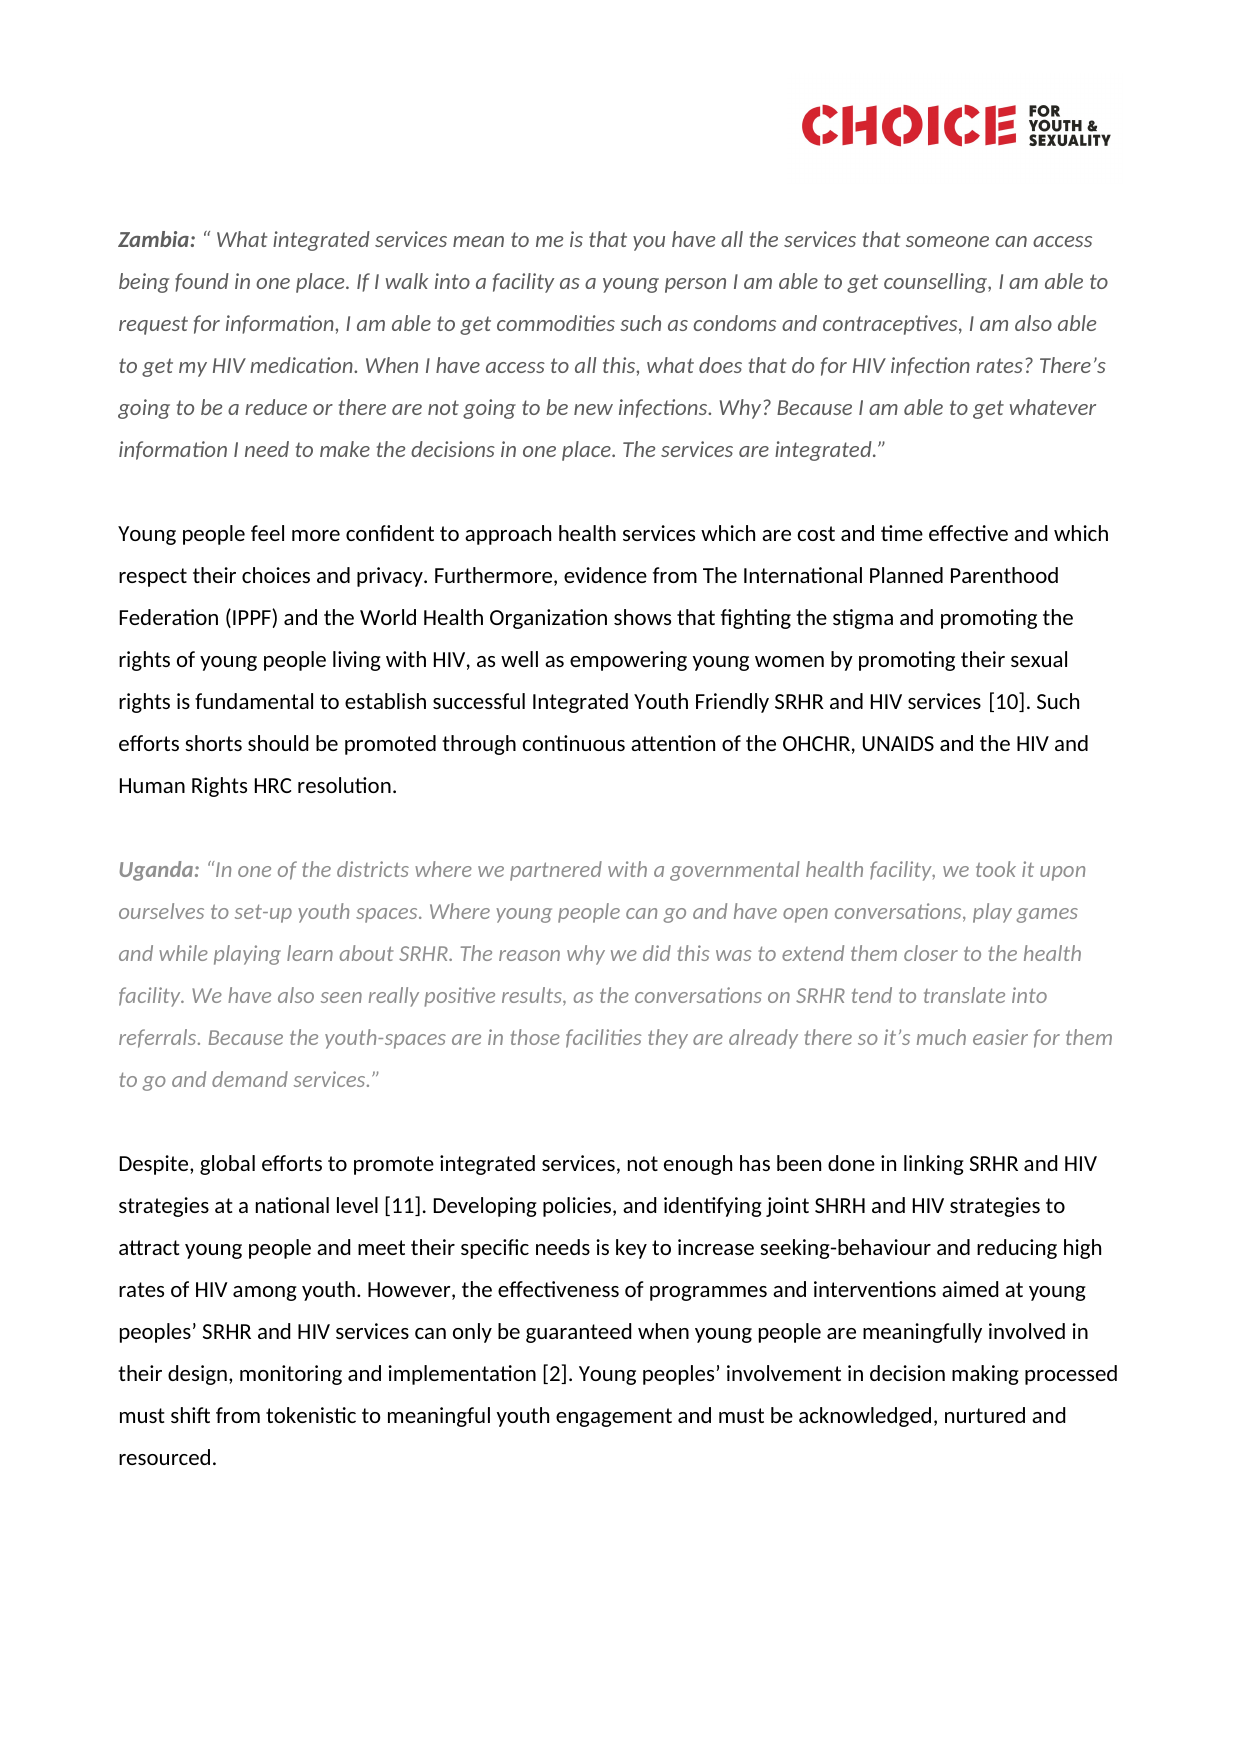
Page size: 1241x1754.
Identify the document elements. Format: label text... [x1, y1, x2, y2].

text Uganda: “In one of the districts where we partnered with a governmental health facility, we took it upon ourselves to set-up youth spaces. Where young people can go and have open conversations, play games and while playing learn about SRHR. The reason why we did this was to extend them closer to the health facility. We have also seen really positive results, as the conversations on SRHR tend to translate into referrals. Because the youth-spaces are in those facilities they are already there so it’s much easier for them to go and demand services.” [118, 855, 1122, 1093]
text Zambia: “ What integrated services mean to me is that you have all the services that someone can access being found in one place. If I walk into a facility as a young person I am able to get counselling, I am able to request for information, I am able to get commodities such as condoms and contraceptives, I am also able to get my HIV medication. When I have access to all this, what does that do for HIV infection rates? There’s going to be a reduce or there are not going to be new infections. Why? Because I am able to get whatever information I need to make the decisions in one place. The services are integrated.” [118, 225, 1122, 463]
text Young people feel more confident to approach health services which are cost and time effective and which respect their choices and privacy. Furthermore, evidence from The International Planned Parenthood Federation (IPPF) and the World Health Organization shows that fighting the stigma and promoting the rights of young people living with HIV, as well as empowering young women by promoting their sexual rights is fundamental to establish successful Integrated Youth Friendly SRHR and HIV services [10]. Such efforts shorts should be promoted through continuous attention of the OHCHR, UNAIDS and the HIV and Human Rights HRC resolution. [118, 519, 1122, 799]
text Despite, global efforts to promote integrated services, not enough has been done in linking SRHR and HIV strategies at a national level [11]. Developing policies, and identifying joint SHRH and HIV strategies to attract young people and meet their specific needs is key to increase seeking-behaviour and reducing high rates of HIV among youth. However, the effectiveness of programmes and interventions aimed at young peoples’ SRHR and HIV services can only be guaranteed when young people are meaningfully involved in their design, monitoring and implementation [2]. Young peoples’ involvement in decision making processed must shift from tokenistic to meaningful youth engagement and must be acknowledged, nurtured and resourced. [118, 1149, 1122, 1471]
picture [787, 73, 1123, 184]
